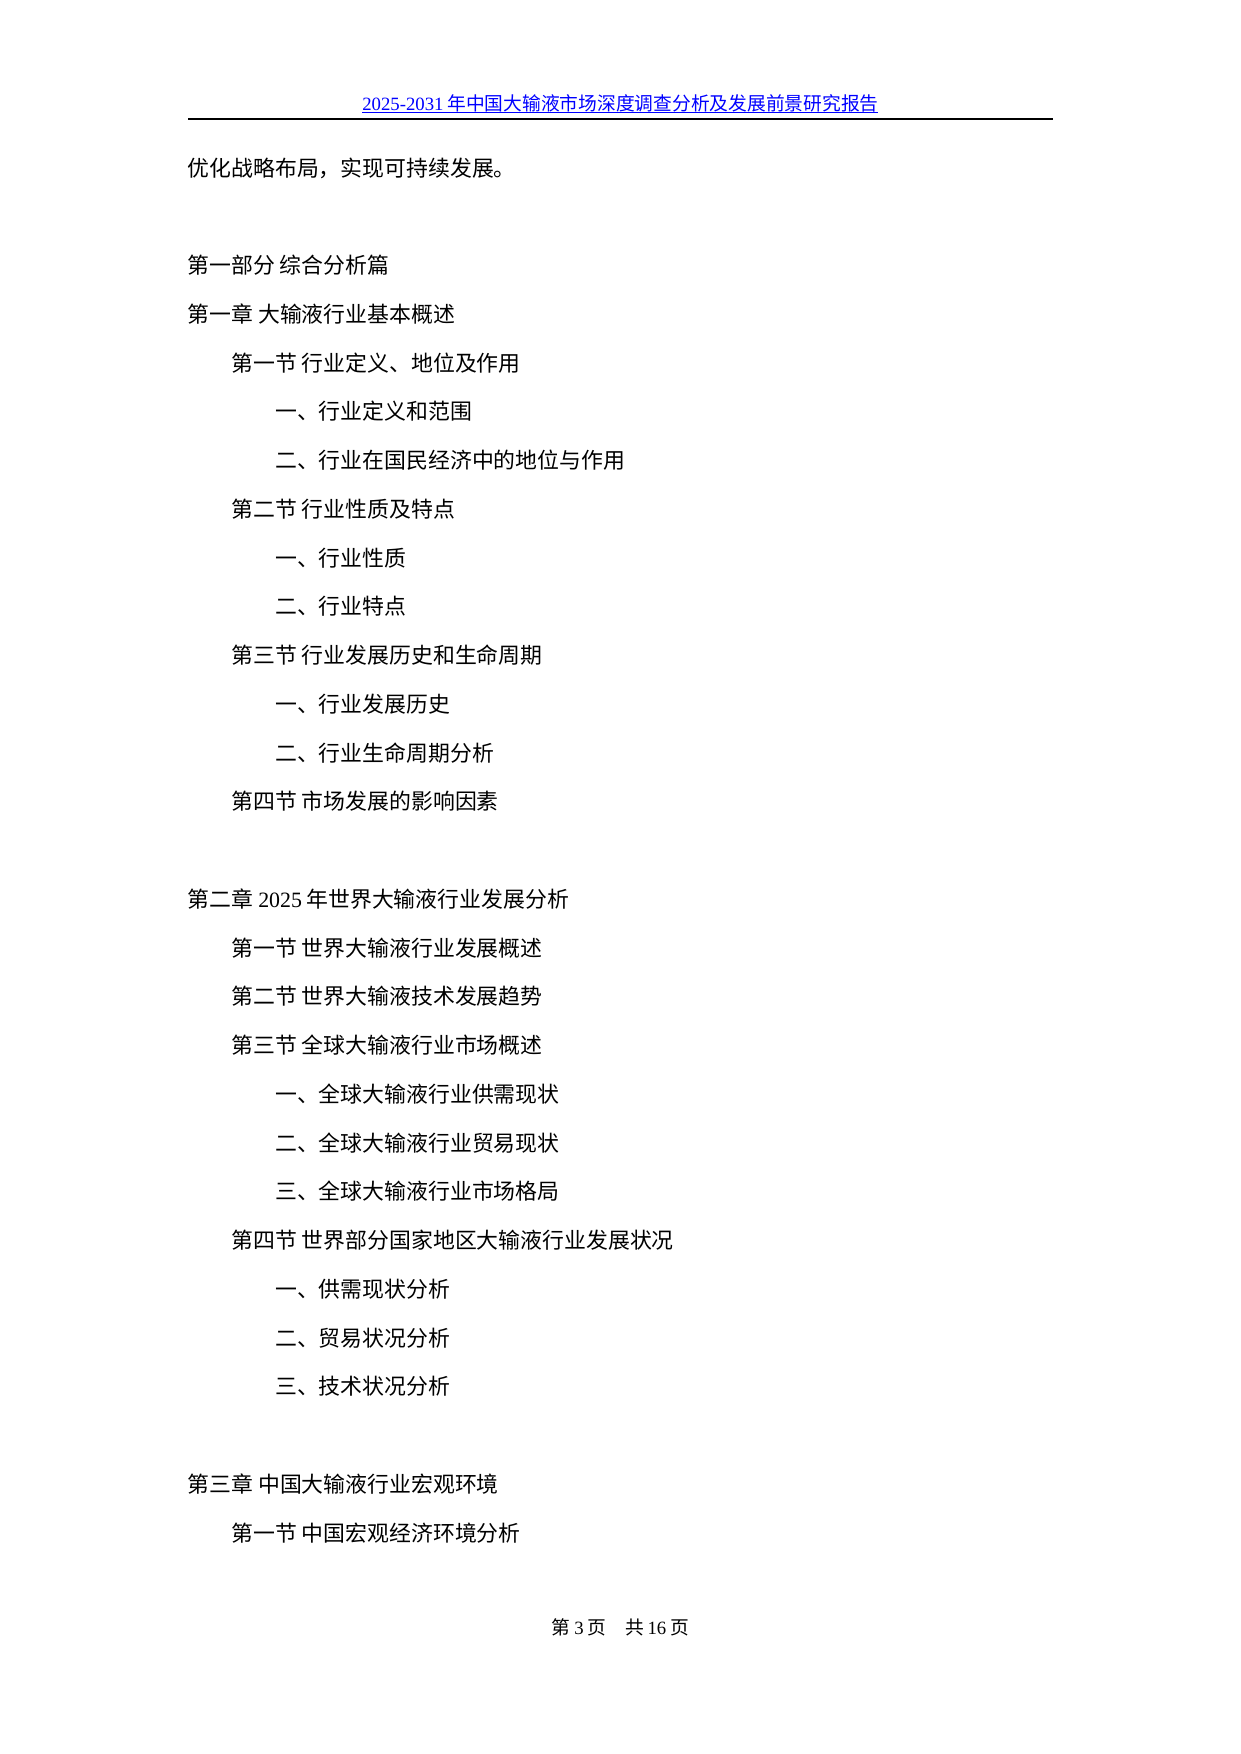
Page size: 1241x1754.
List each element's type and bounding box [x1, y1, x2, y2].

text [187, 150, 1053, 1548]
